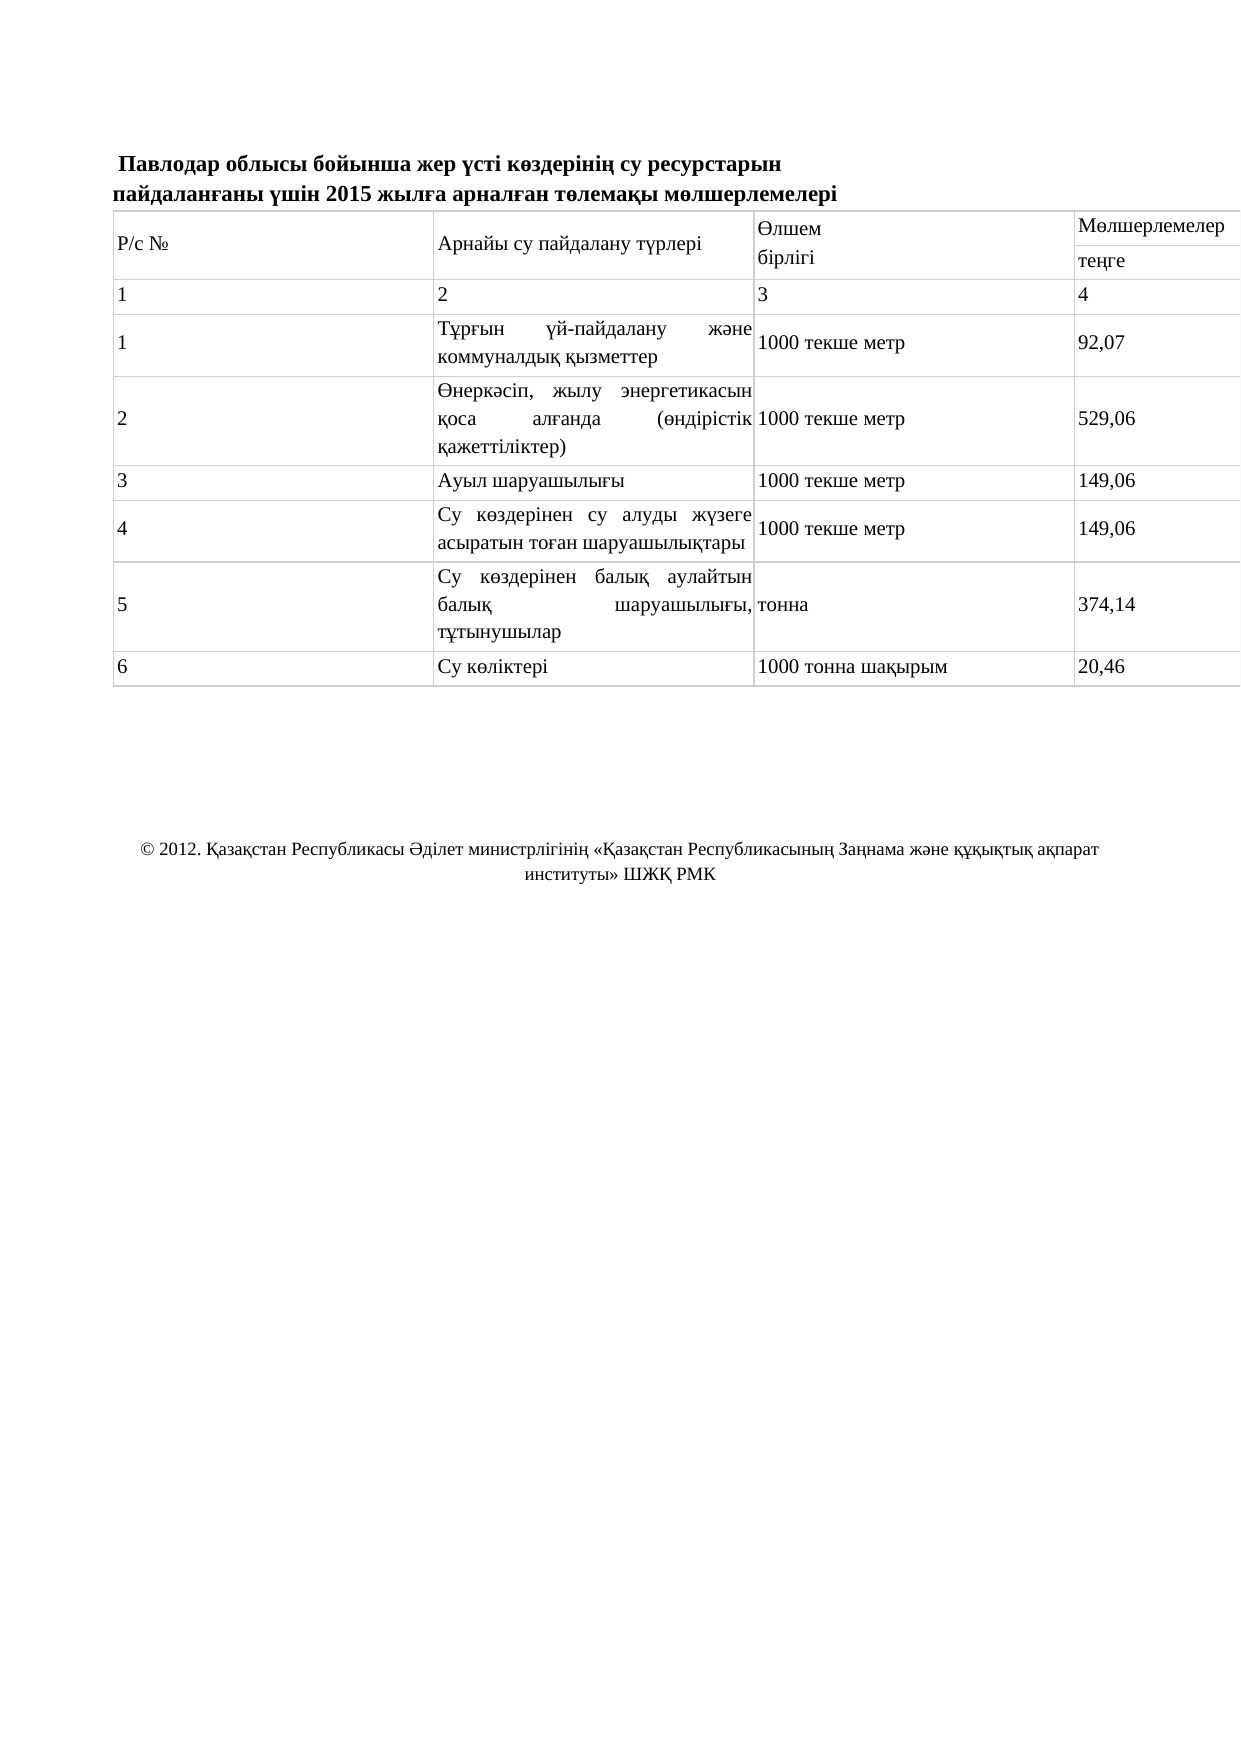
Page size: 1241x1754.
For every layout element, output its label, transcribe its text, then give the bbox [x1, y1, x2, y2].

table_cell Су көздерінен балық аулайтын балық шаруашылығы, тұтынушылар [434, 563, 753, 651]
table_cell 3 [755, 280, 1074, 313]
table_header Арнайы су пайдалану түрлері [434, 212, 753, 279]
table_header Р/с № [114, 212, 433, 279]
table_cell 1000 текше метр [755, 466, 1074, 499]
table_cell 149,06 [1075, 501, 1240, 561]
table_cell 529,06 [1075, 377, 1240, 465]
table_cell Тұрғын үй-пайдалану және коммуналдық қызметтер [434, 315, 753, 376]
text Павлодар облысы бойынша жер үсті көздерінің су ресурстарын пайдаланғаны үшін 2015 жылға арналған төлемақы мөлшерлемелері [112, 150, 1128, 207]
table_cell 1000 текше метр [755, 315, 1074, 376]
table_cell 149,06 [1075, 466, 1240, 499]
table_cell 1000 текше метр [755, 501, 1074, 561]
table_cell Су көліктері [434, 652, 753, 685]
table_cell 6 [114, 652, 433, 685]
table_cell 374,14 [1075, 563, 1240, 651]
table_cell 2 [114, 377, 433, 465]
table_cell 4 [1075, 280, 1240, 313]
table_cell теңге [1075, 246, 1240, 279]
table_cell 92,07 [1075, 315, 1240, 376]
table_cell 1 [114, 280, 433, 313]
table_cell 1000 текше метр [755, 377, 1074, 465]
table_cell 4 [114, 501, 433, 561]
table_cell 1 [114, 315, 433, 376]
table_cell Ауыл шаруашылығы [434, 466, 753, 499]
text © 2012. Қазақстан Республикасы Әділет министрлігінің «Қазақстан Республикасының Заңнама және құқықтық ақпарат институты» ШЖҚ РМК [112, 838, 1128, 884]
table_cell Су көздерінен су алуды жүзеге асыратын тоған шаруашылықтары [434, 501, 753, 561]
table_cell 2 [434, 280, 753, 313]
table_cell Өнеркәсіп, жылу энергетикасын қоса алғанда (өндірістік қажеттіліктер) [434, 377, 753, 465]
table_header Мөлшерлемелер [1075, 212, 1240, 245]
table_cell 5 [114, 563, 433, 651]
table_cell 1000 тонна шақырым [755, 652, 1074, 685]
table_cell тонна [755, 563, 1074, 651]
table_cell 3 [114, 466, 433, 499]
table_cell 20,46 [1075, 652, 1240, 685]
table_header Өлшем бірлігі [755, 212, 1074, 279]
